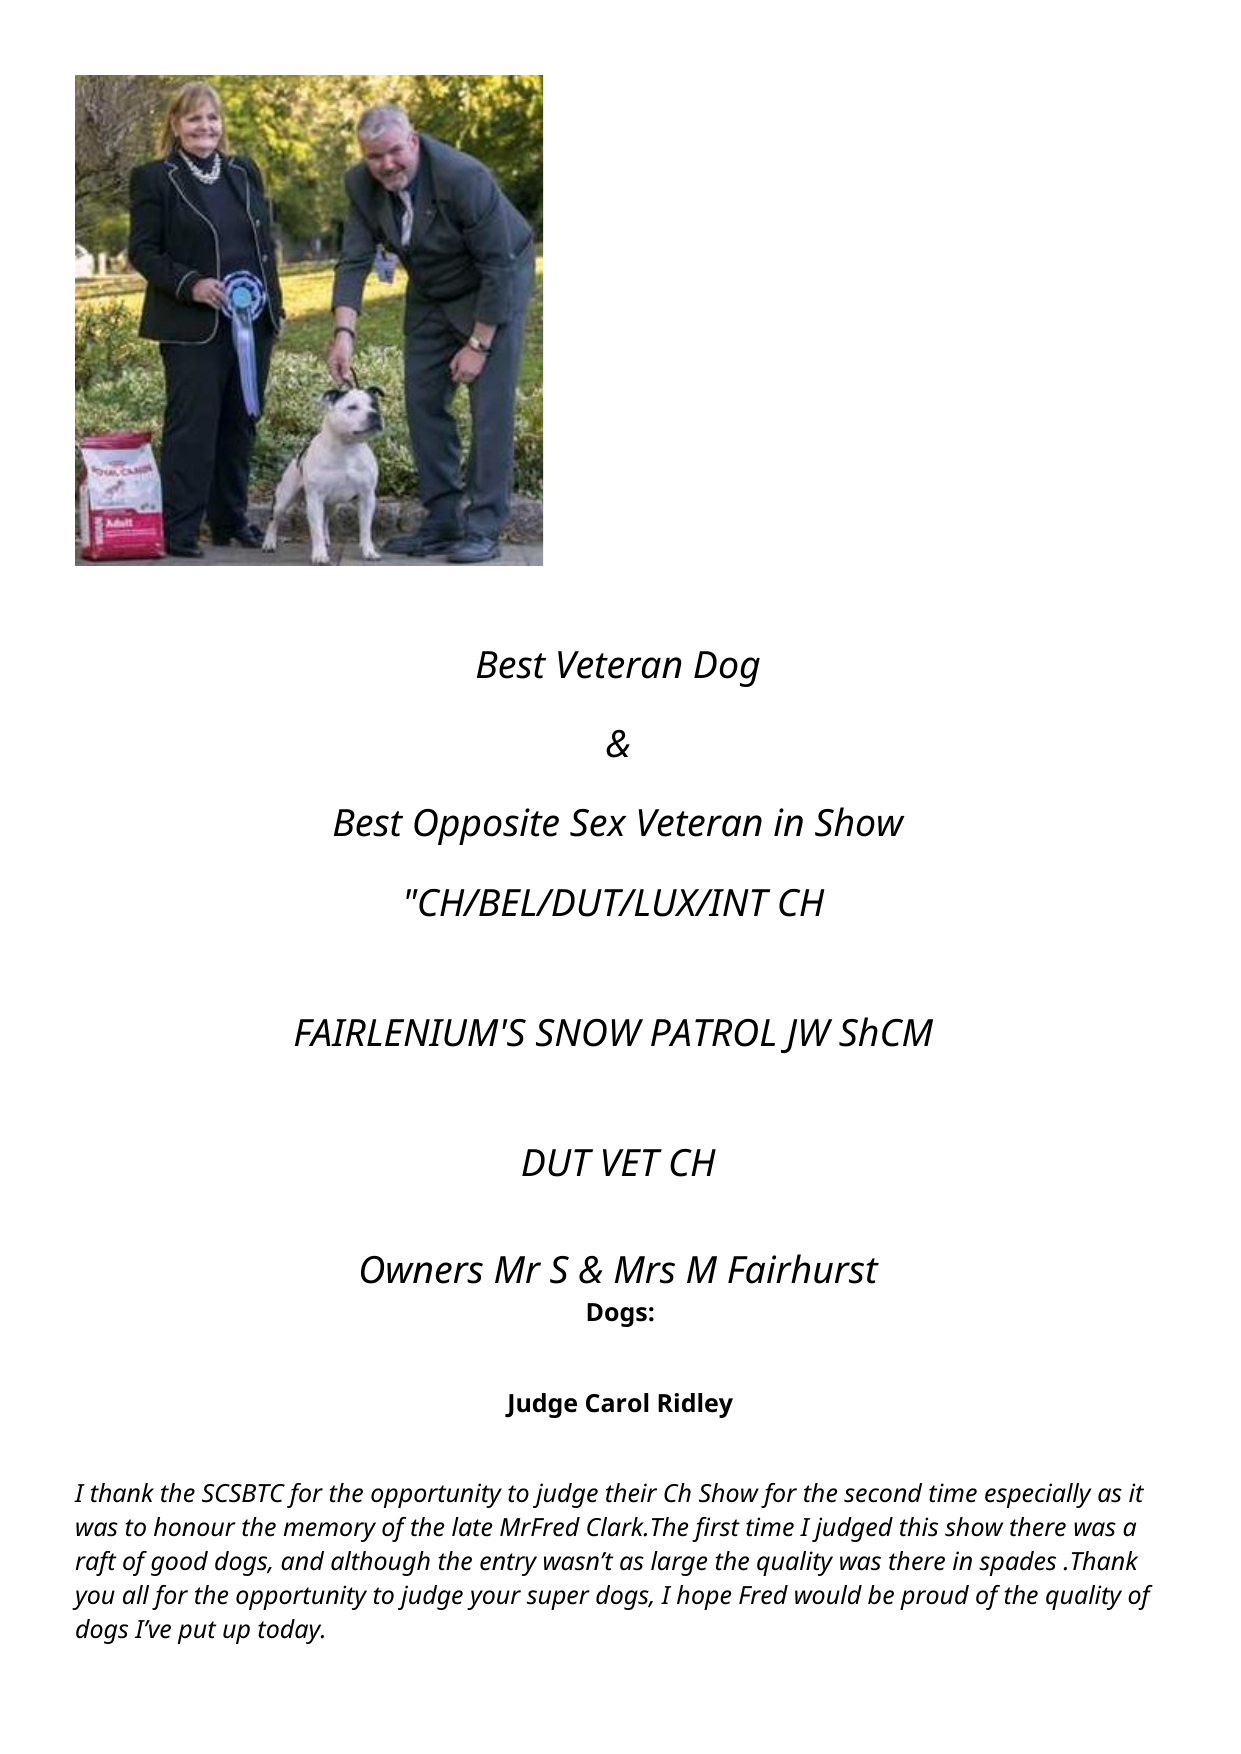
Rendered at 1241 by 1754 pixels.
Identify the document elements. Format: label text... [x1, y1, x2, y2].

text DUT VET CH [75, 1136, 1165, 1187]
text Judge Carol Ridley [75, 1385, 1165, 1419]
text Dogs: [75, 1294, 1165, 1329]
text I thank the SCSBTC for the opportunity to judge their Ch Show for the second time especially as it was to honour the memory of the late MrFred Clark.The first time I judged this show there was a raft of good dogs, and although the entry wasn’t as large the quality was there in spades .Thank you all for the opportunity to judge your super dogs, I hope Fred would be proud of the quality of dogs I’ve put up today. [75, 1476, 1165, 1646]
text Best Opposite Sex Veteran in Show [75, 797, 1165, 848]
text Best Veteran Dog [75, 638, 1165, 689]
text Owners Mr S & Mrs M Fairhurst [75, 1243, 1165, 1294]
picture [75, 75, 544, 566]
text "CH/BEL/DUT/LUX/INT CH [75, 876, 1165, 927]
text & [75, 717, 1165, 768]
text FAIRLENIUM'S SNOW PATROL JW ShCM [75, 1006, 1165, 1057]
